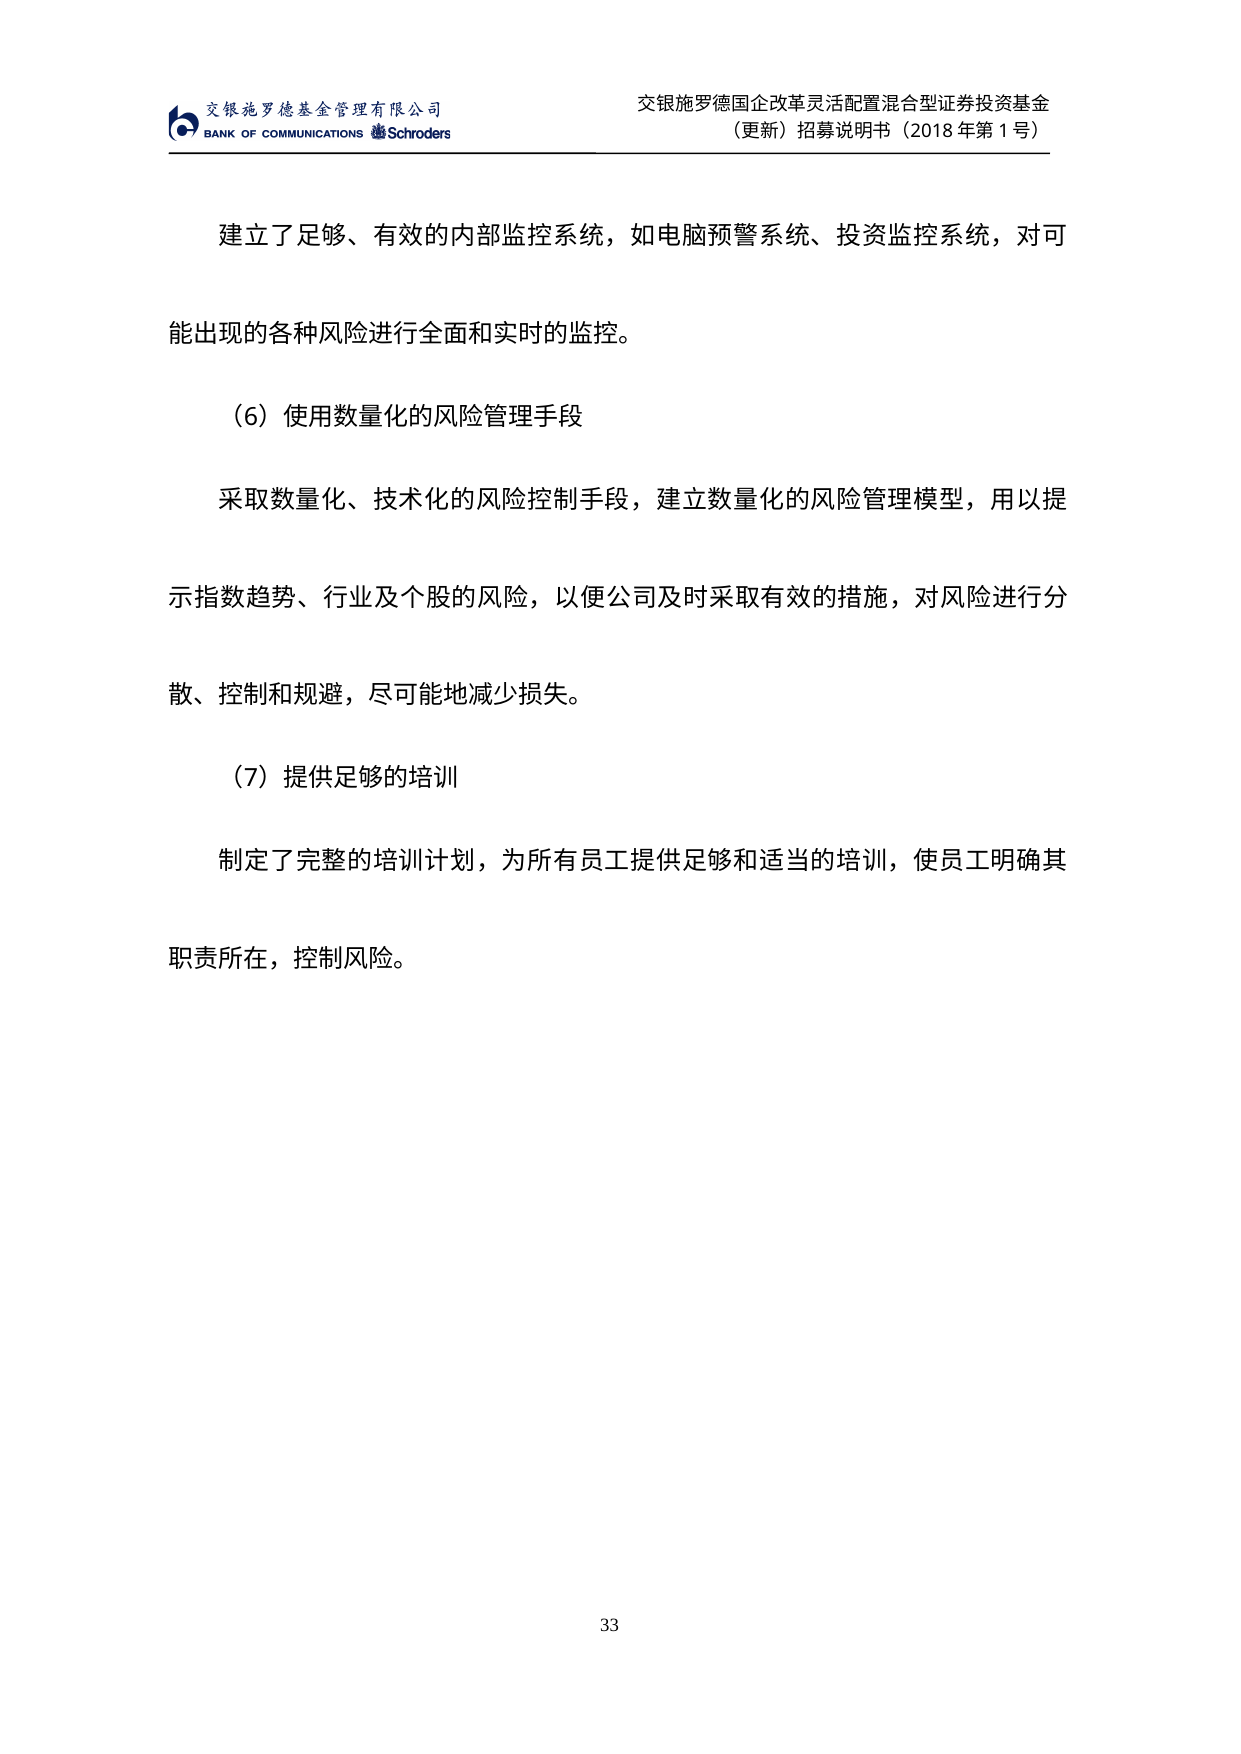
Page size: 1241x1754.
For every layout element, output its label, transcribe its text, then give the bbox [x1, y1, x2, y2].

text （7）提供足够的培训 [169, 743, 1068, 808]
picture [168, 101, 451, 141]
text （6）使用数量化的风险管理手段 [169, 382, 1068, 447]
text 采取数量化、技术化的风险控制手段，建立数量化的风险管理模型，用以提示指数趋势、行业及个股的风险，以便公司及时采取有效的措施，对风险进行分散、控制和规避，尽可能地减少损失。 [169, 465, 1068, 725]
text 制定了完整的培训计划，为所有员工提供足够和适当的培训，使员工明确其职责所在，控制风险。 [169, 826, 1068, 989]
text 建立了足够、有效的内部监控系统，如电脑预警系统、投资监控系统，对可能出现的各种风险进行全面和实时的监控。 [169, 201, 1068, 364]
